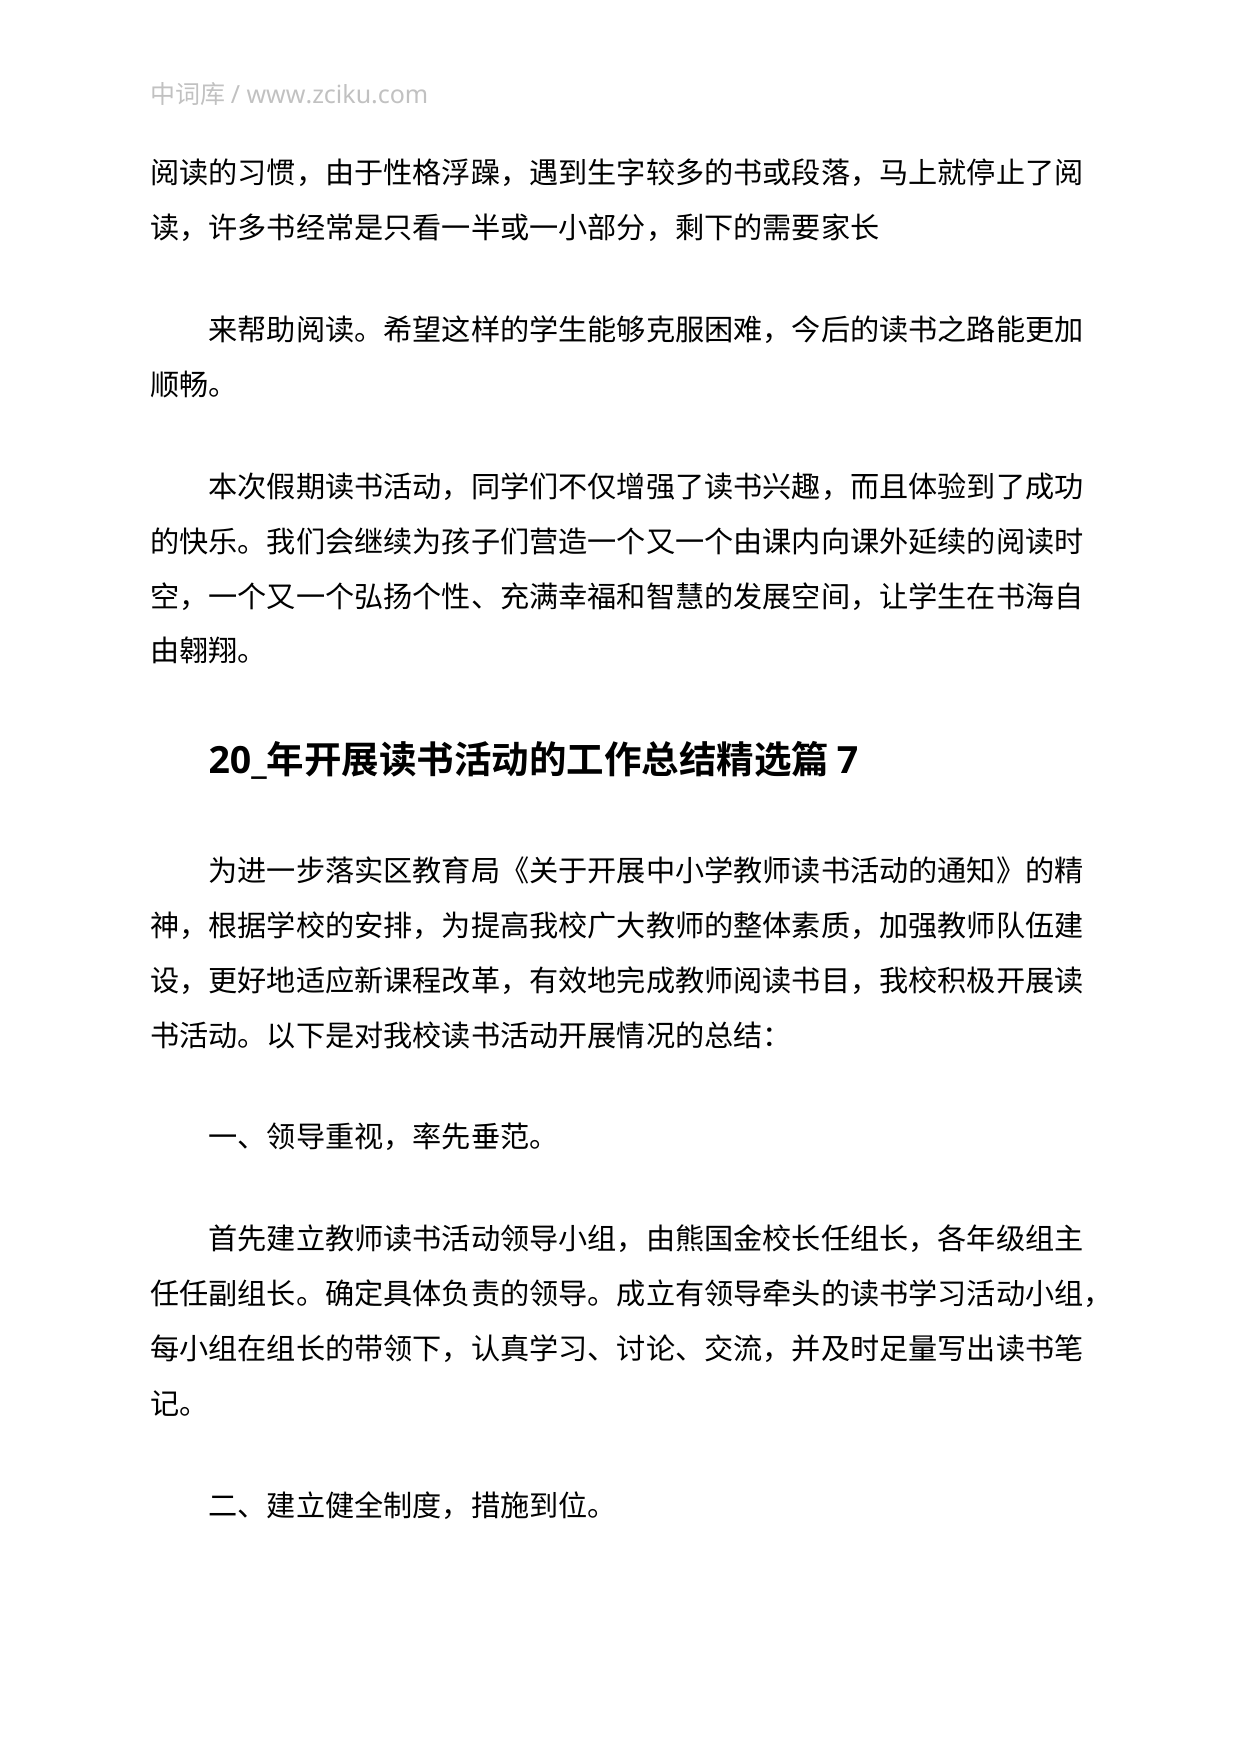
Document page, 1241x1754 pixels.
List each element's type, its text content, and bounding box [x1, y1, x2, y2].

text 首先建立教师读书活动领导小组，由熊国金校长任组长，各年级组主任任副组长。确定具体负责的领导。成立有领导牵头的读书学习活动小组，每小组在组长的带领下，认真学习、讨论、交流，并及时足量写出读书笔记。 [150, 1216, 1090, 1423]
text 二、建立健全制度，措施到位。 [150, 1482, 1090, 1524]
text 本次假期读书活动，同学们不仅增强了读书兴趣，而且体验到了成功的快乐。我们会继续为孩子们营造一个又一个由课内向课外延续的阅读时空，一个又一个弘扬个性、充满幸福和智慧的发展空间，让学生在书海自由翱翔。 [150, 463, 1090, 670]
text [150, 150, 1090, 247]
text 一、领导重视，率先垂范。 [150, 1114, 1090, 1156]
text 来帮助阅读。希望这样的学生能够克服困难，今后的读书之路能更加顺畅。 [150, 307, 1090, 404]
text 20_年开展读书活动的工作总结精选篇7 [150, 730, 1090, 784]
text 为进一步落实区教育局《关于开展中小学教师读书活动的通知》的精神，根据学校的安排，为提高我校广大教师的整体素质，加强教师队伍建设，更好地适应新课程改革，有效地完成教师阅读书目，我校积极开展读书活动。以下是对我校读书活动开展情况的总结： [150, 847, 1090, 1054]
